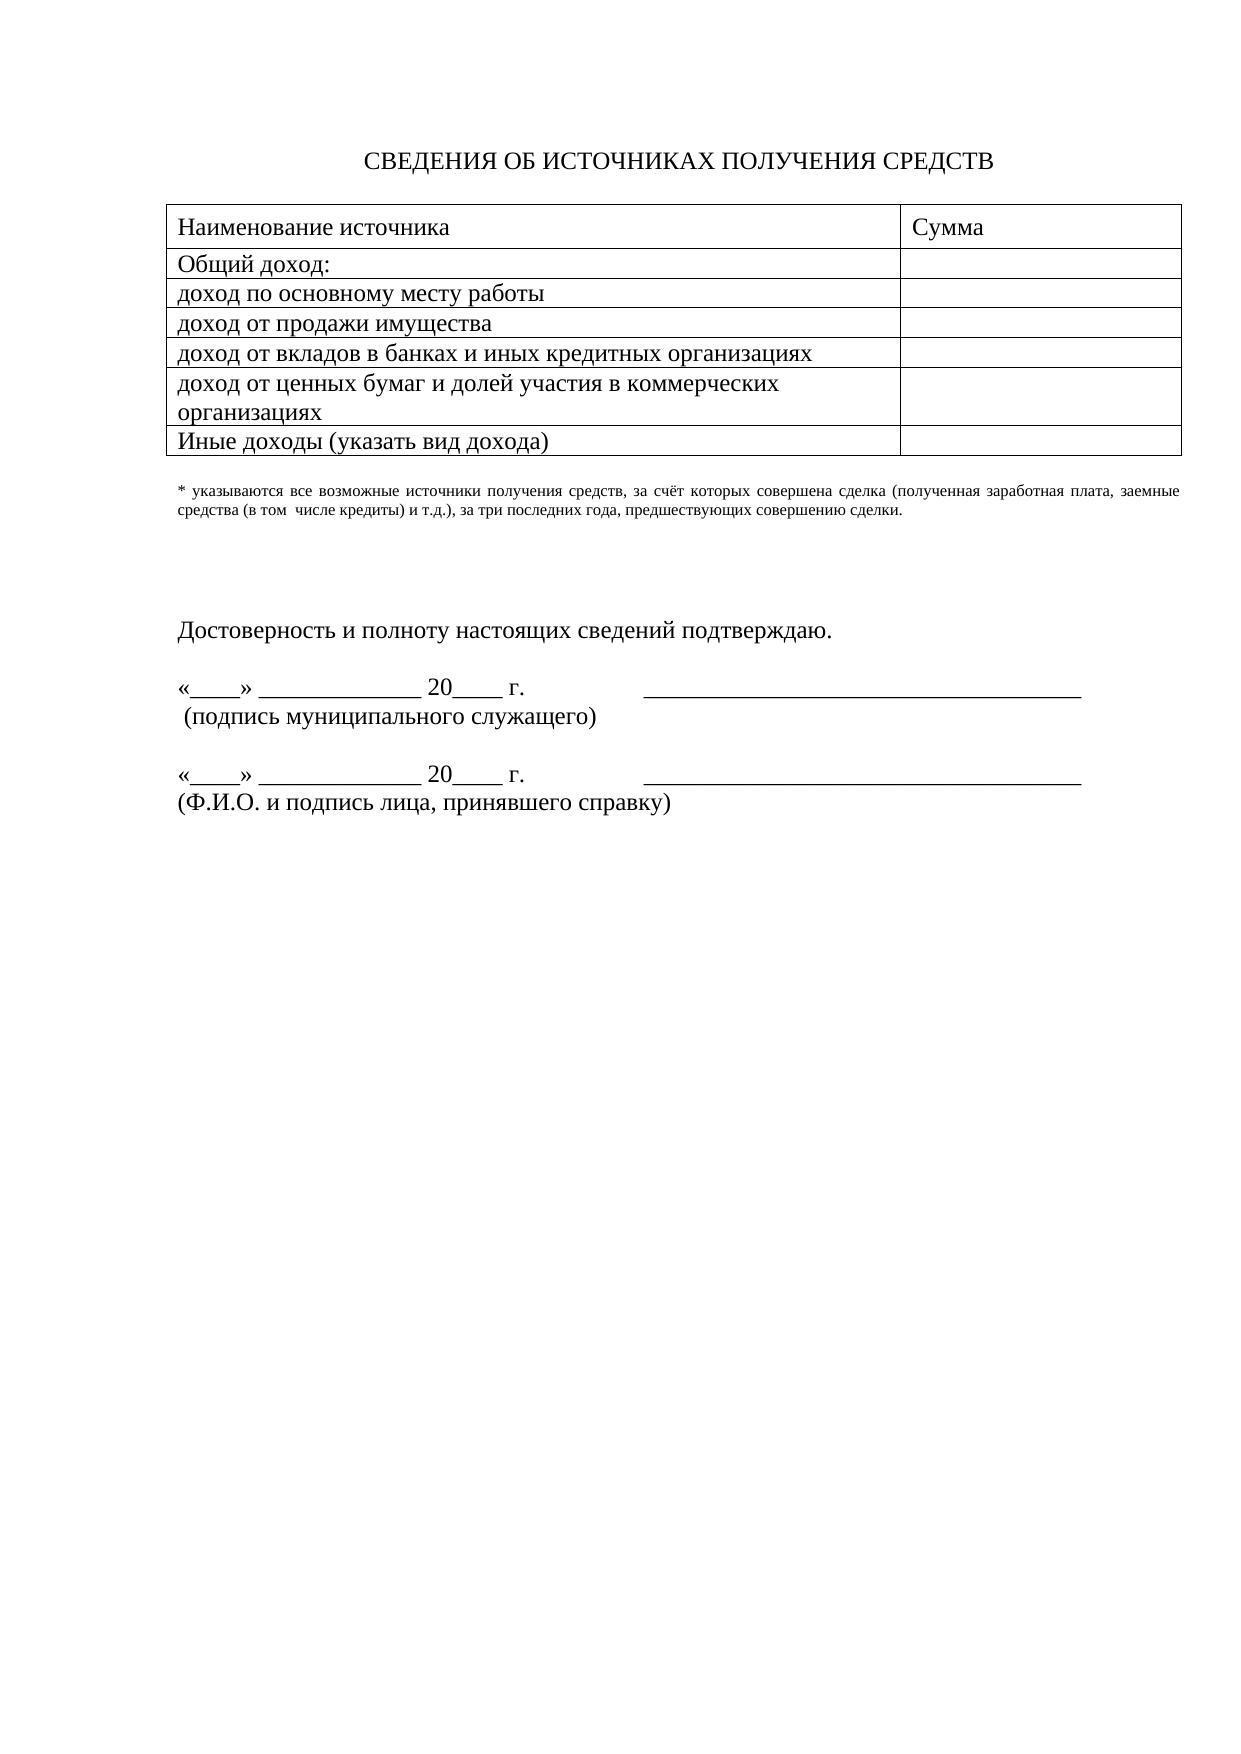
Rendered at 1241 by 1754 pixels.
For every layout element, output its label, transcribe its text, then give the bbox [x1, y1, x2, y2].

text Достоверность и полноту настоящих сведений подтверждаю. [177, 615, 1181, 644]
table_cell [901, 338, 1181, 367]
text СВЕДЕНИЯ ОБ ИСТОЧНИКАХ ПОЛУЧЕНИЯ СРЕДСТВ [177, 146, 1181, 175]
table_header Наименование источника [167, 205, 900, 248]
table_cell [901, 426, 1181, 455]
table_cell Иные доходы (указать вид дохода) [167, 426, 900, 455]
table_cell доход от продажи имущества [167, 308, 900, 337]
table_cell Общий доход: [167, 249, 900, 277]
text (подпись муниципального служащего) [177, 701, 1181, 730]
table_cell [901, 368, 1181, 425]
text * указываются все возможные источники получения средств, за счёт которых совершена сделка (полученная заработная плата, заемные средства (в том числе кредиты) и т.д.), за три последних года, предшествующих совершению сделки. [177, 480, 1181, 519]
text «____» _____________ 20____ г. ___________________________________ [177, 672, 1181, 701]
table_cell доход от вкладов в банках и иных кредитных организациях [167, 338, 900, 367]
text (Ф.И.О. и подпись лица, принявшего справку) [177, 787, 1181, 816]
table_cell доход по основному месту работы [167, 279, 900, 307]
table_cell [901, 308, 1181, 337]
table_header Сумма [901, 205, 1181, 248]
table_cell [901, 279, 1181, 307]
table_cell [901, 249, 1181, 277]
table_cell доход от ценных бумаг и долей участия в коммерческих организациях [167, 368, 900, 425]
text «____» _____________ 20____ г. ___________________________________ [177, 759, 1181, 787]
